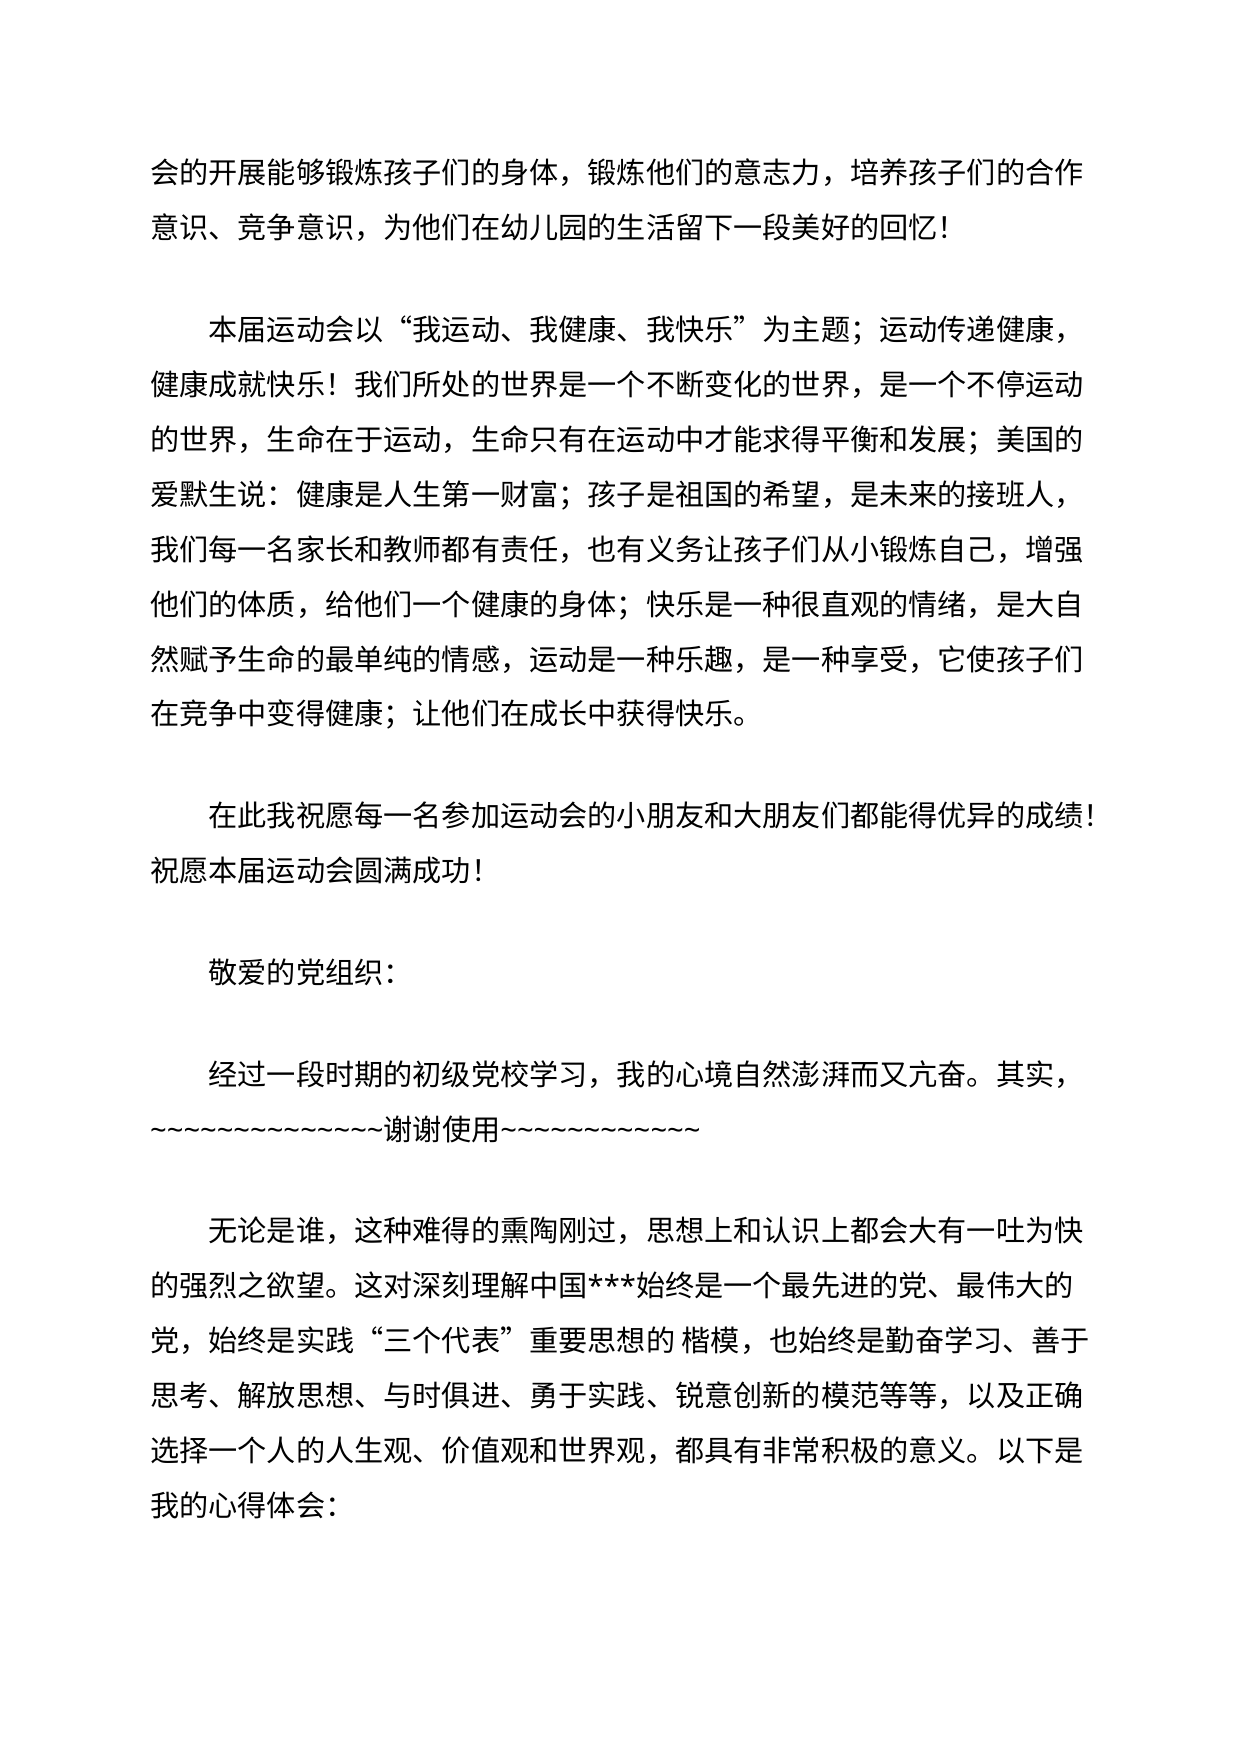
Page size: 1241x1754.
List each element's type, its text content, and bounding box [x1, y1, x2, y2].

text 敬爱的党组织： [150, 949, 1090, 992]
text 在此我祝愿每一名参加运动会的小朋友和大朋友们都能得优异的成绩！祝愿本届运动会圆满成功！ [150, 793, 1090, 890]
text 无论是谁，这种难得的熏陶刚过，思想上和认识上都会大有一吐为快的强烈之欲望。这对深刻理解中国***始终是一个最先进的党、最伟大的党，始终是实践“三个代表”重要思想的 楷模，也始终是勤奋学习、善于思考、解放思想、与时俱进、勇于实践、锐意创新的模范等等，以及正确选择一个人的人生观、价值观和世界观，都具有非常积极的意义。以下是我的心得体会： [150, 1208, 1090, 1525]
text 经过一段时期的初级党校学习，我的心境自然澎湃而又亢奋。其实，~~~~~~~~~~~~~~谢谢使用~~~~~~~~~~~~ [150, 1051, 1090, 1148]
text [150, 150, 1090, 247]
text 本届运动会以“我运动、我健康、我快乐”为主题；运动传递健康，健康成就快乐！我们所处的世界是一个不断变化的世界，是一个不停运动的世界，生命在于运动，生命只有在运动中才能求得平衡和发展；美国的爱默生说：健康是人生第一财富；孩子是祖国的希望，是未来的接班人，我们每一名家长和教师都有责任，也有义务让孩子们从小锻炼自己，增强他们的体质，给他们一个健康的身体；快乐是一种很直观的情绪，是大自然赋予生命的最单纯的情感，运动是一种乐趣，是一种享受，它使孩子们在竞争中变得健康；让他们在成长中获得快乐。 [150, 307, 1090, 733]
